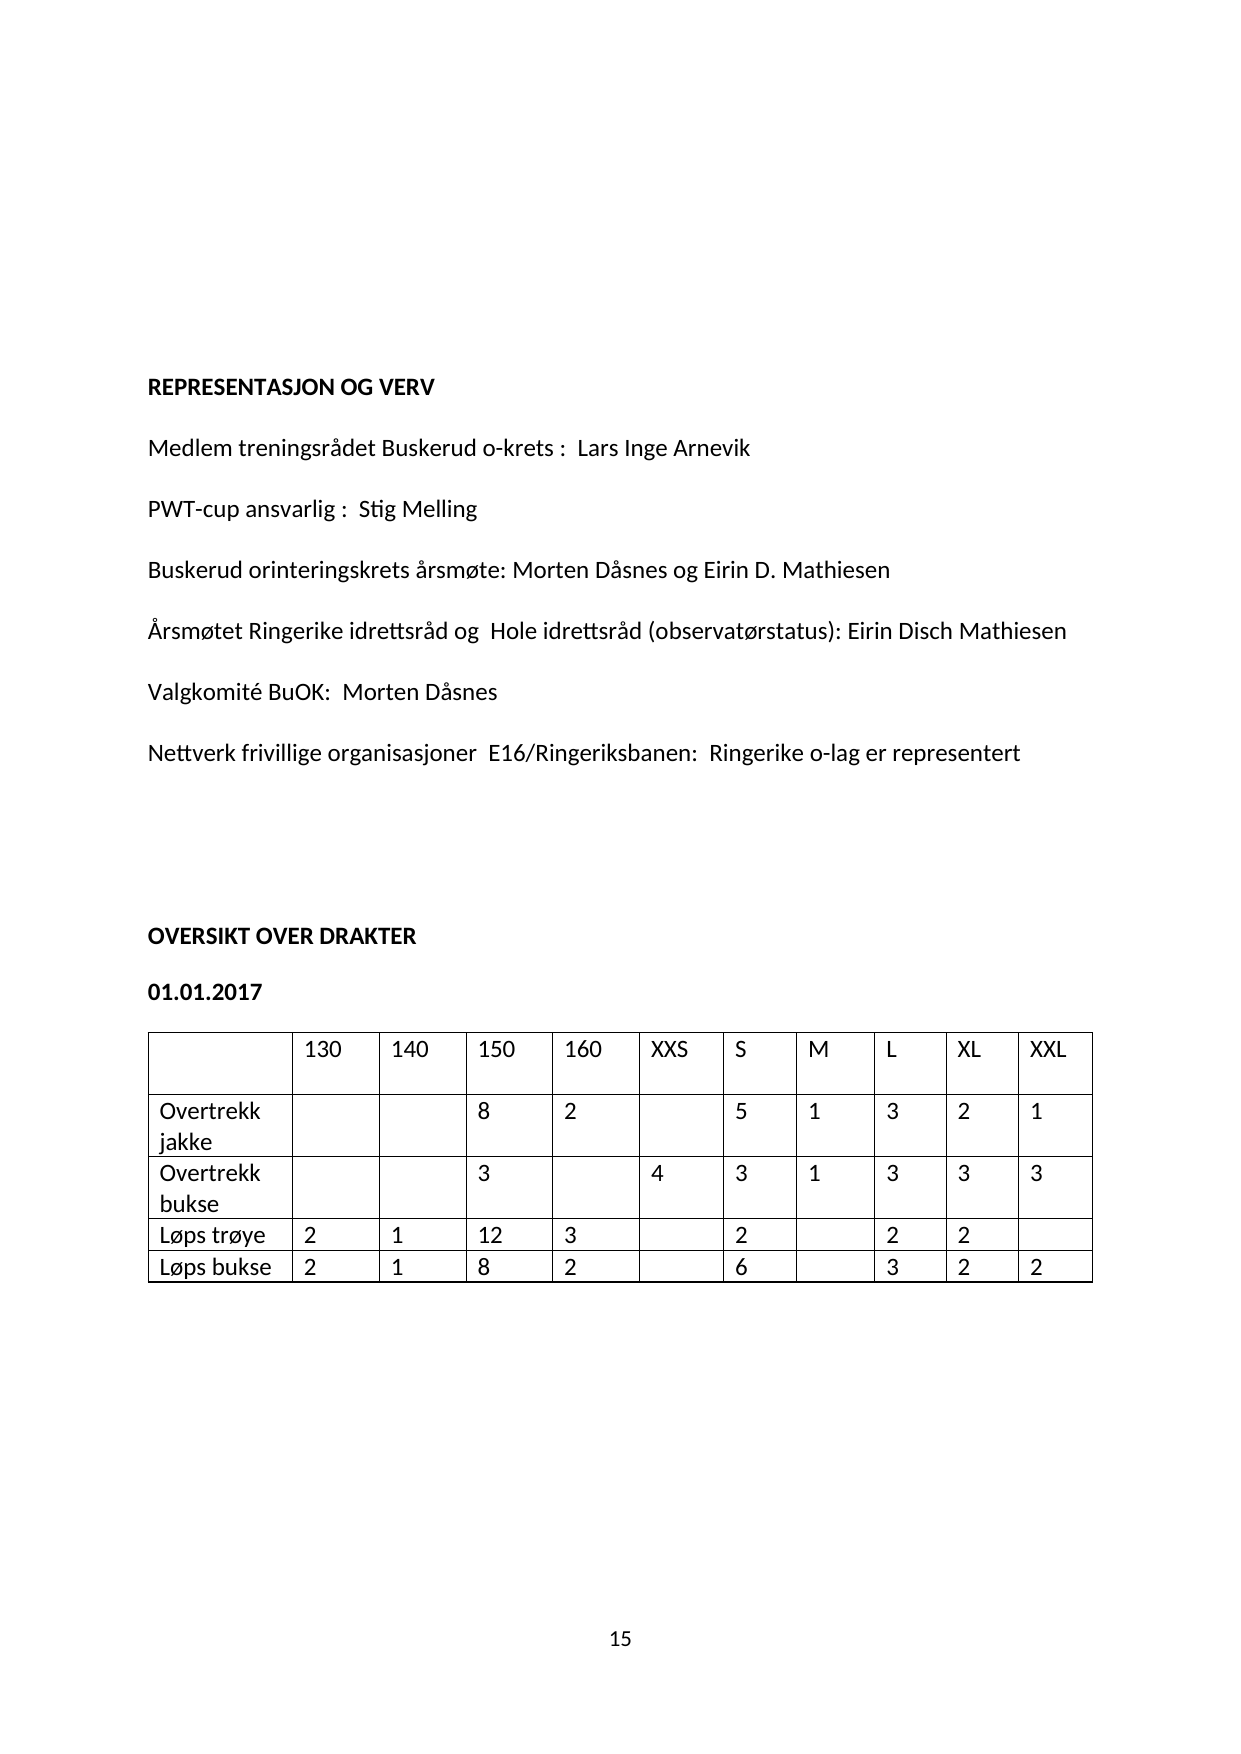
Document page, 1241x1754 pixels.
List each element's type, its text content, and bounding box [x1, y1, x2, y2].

table_cell 1 [1019, 1095, 1092, 1156]
table_cell [553, 1157, 639, 1218]
table_cell 1 [797, 1157, 874, 1218]
table_header [149, 1033, 292, 1094]
table_cell [1019, 1219, 1092, 1250]
table_cell 5 [724, 1095, 796, 1156]
table_cell 12 [467, 1219, 552, 1250]
table_cell 3 [875, 1157, 946, 1218]
table_cell 3 [553, 1219, 639, 1250]
table_cell Overtrekk jakke [149, 1095, 292, 1156]
table_cell [797, 1251, 874, 1281]
table_cell 2 [553, 1095, 639, 1156]
table_header 150 [467, 1033, 552, 1094]
table_header S [724, 1033, 796, 1094]
table_cell 4 [640, 1157, 723, 1218]
table_cell [640, 1219, 723, 1250]
table_header 140 [380, 1033, 466, 1094]
text Medlem treningsrådet Buskerud o-krets : Lars Inge Arnevik [148, 432, 1093, 462]
table_cell 3 [1019, 1157, 1092, 1218]
table_header M [797, 1033, 874, 1094]
table_cell 3 [947, 1157, 1018, 1218]
table_cell 2 [947, 1095, 1018, 1156]
table_cell [293, 1095, 379, 1156]
text Buskerud orinteringskrets årsmøte: Morten Dåsnes og Eirin D. Mathiesen [148, 554, 1093, 584]
table_cell [640, 1095, 723, 1156]
table_cell 2 [553, 1251, 639, 1281]
text REPRESENTASJON OG VERV [148, 371, 1093, 401]
table_cell [293, 1157, 379, 1218]
table_header XXS [640, 1033, 723, 1094]
table_cell 6 [724, 1251, 796, 1281]
table_cell 3 [875, 1095, 946, 1156]
table_cell 2 [293, 1251, 379, 1281]
table_cell 8 [467, 1095, 552, 1156]
text 01.01.2017 [148, 976, 1093, 1007]
table_header 160 [553, 1033, 639, 1094]
table_cell [640, 1251, 723, 1281]
table_cell 2 [875, 1219, 946, 1250]
text PWT-cup ansvarlig : Stig Melling [148, 493, 1093, 523]
table_cell 2 [724, 1219, 796, 1250]
text Nettverk frivillige organisasjoner E16/Ringeriksbanen: Ringerike o-lag er representert [148, 737, 1093, 768]
table_header L [875, 1033, 946, 1094]
text Valgkomité BuOK: Morten Dåsnes [148, 676, 1093, 707]
table_cell [380, 1095, 466, 1156]
table_cell 2 [947, 1251, 1018, 1281]
table_header XL [947, 1033, 1018, 1094]
table_header 130 [293, 1033, 379, 1094]
table_cell Løps bukse [149, 1251, 292, 1281]
table_cell 1 [380, 1219, 466, 1250]
table_cell 2 [947, 1219, 1018, 1250]
table_cell 2 [1019, 1251, 1092, 1281]
table_cell Løps trøye [149, 1219, 292, 1250]
table_cell 2 [293, 1219, 379, 1250]
table_cell [380, 1157, 466, 1218]
table_cell 3 [467, 1157, 552, 1218]
table_cell [797, 1219, 874, 1250]
table_cell 8 [467, 1251, 552, 1281]
table_cell 1 [797, 1095, 874, 1156]
table_cell 3 [875, 1251, 946, 1281]
table_cell 3 [724, 1157, 796, 1218]
table_cell 1 [380, 1251, 466, 1281]
table_cell Overtrekk bukse [149, 1157, 292, 1218]
text OVERSIKT OVER DRAKTER [148, 920, 1093, 951]
table_header XXL [1019, 1033, 1092, 1094]
text Årsmøtet Ringerike idrettsråd og Hole idrettsråd (observatørstatus): Eirin Disch Mathiesen [148, 615, 1093, 646]
